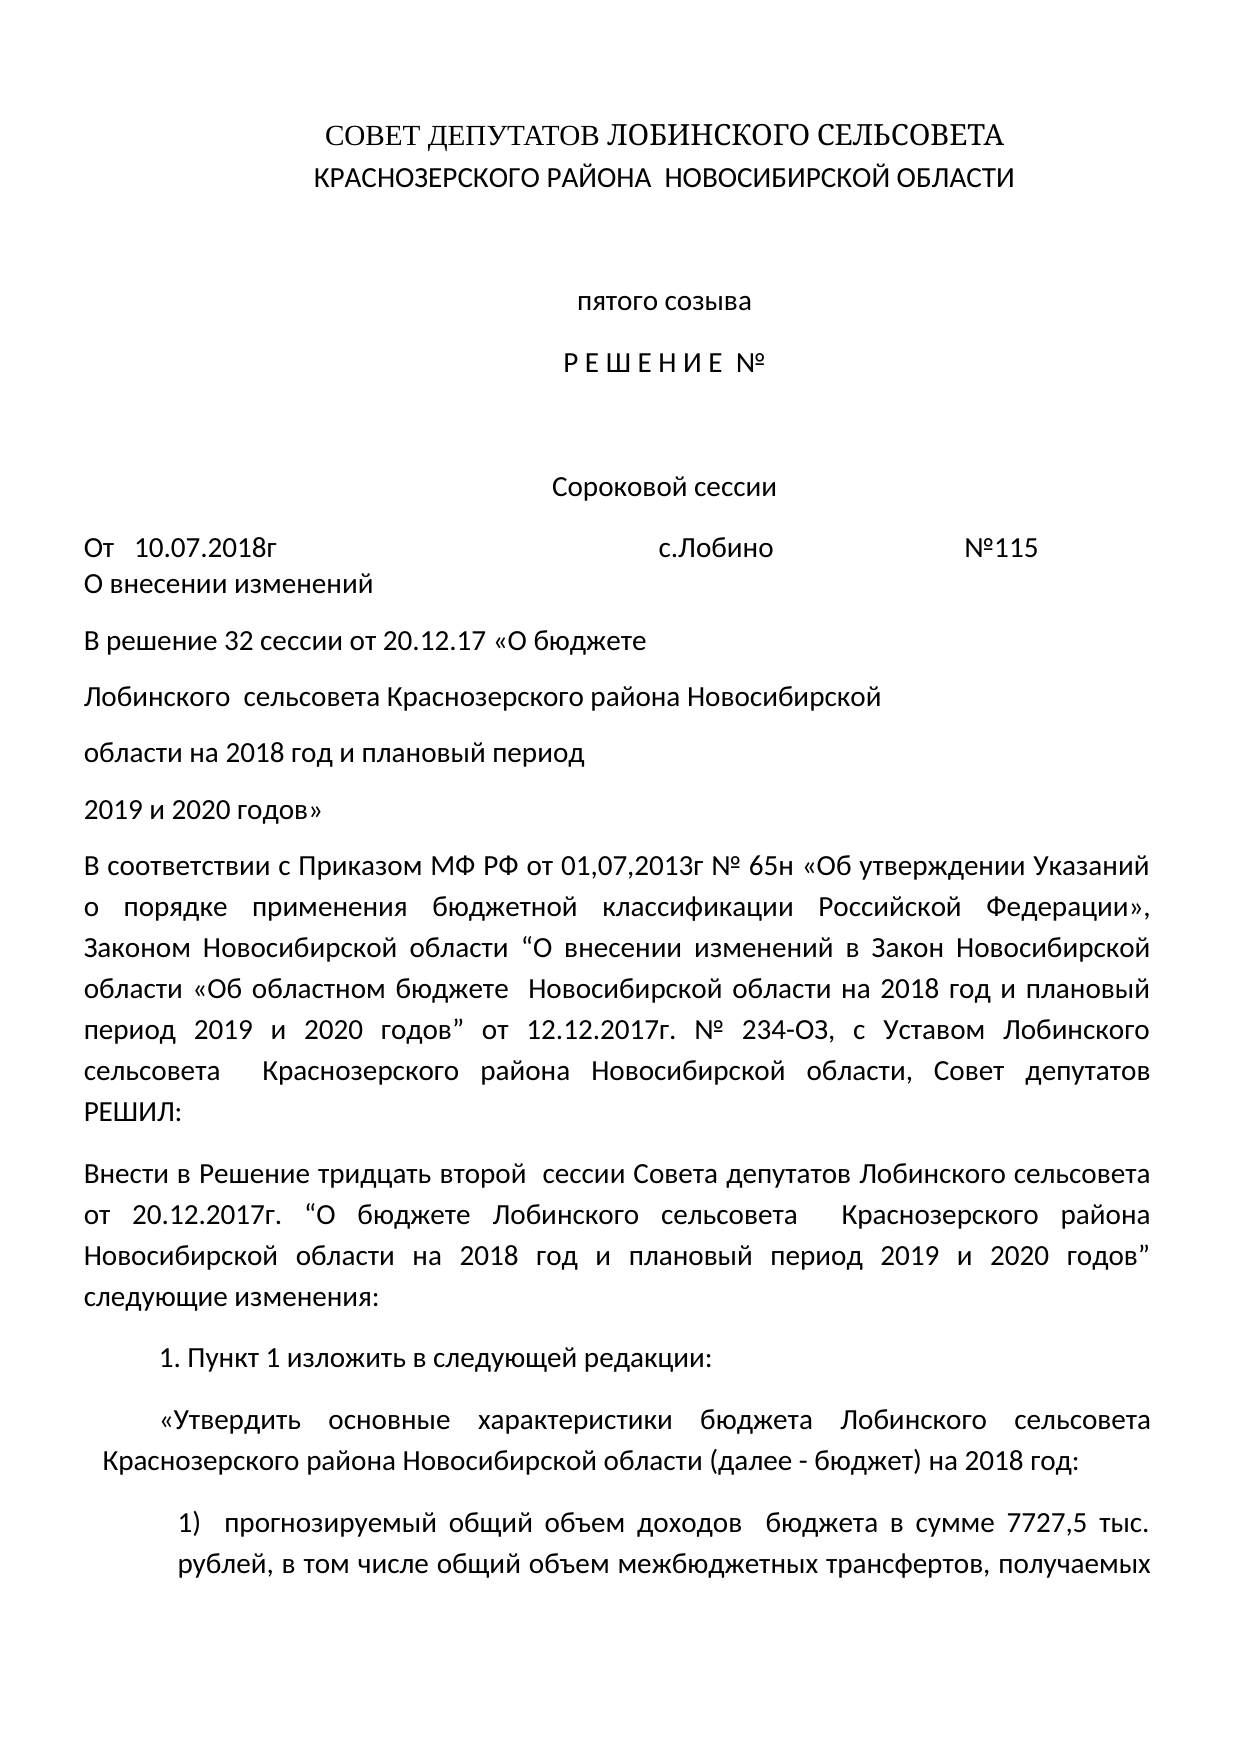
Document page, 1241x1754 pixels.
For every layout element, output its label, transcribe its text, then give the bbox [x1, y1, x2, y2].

text Сороковой сессии [177, 468, 1152, 503]
subtitle СОВЕТ ДЕПУТАТОВ ЛОБИНСКОГО СЕЛЬСОВЕТА [177, 118, 1152, 153]
text Р Е Ш Е Н И Е № [177, 344, 1152, 380]
text От 10.07.2018г с.Лобино №115 О внесении изменений [83, 529, 1152, 601]
text Внести в Решение тридцать второй сессии Совета депутатов Лобинского сельсовета от 20.12.2017г. “О бюджете Лобинского сельсовета Краснозерского района Новосибирской области на 2018 год и плановый период 2019 и 2020 годов” следующие изменения: [83, 1155, 1152, 1313]
text В соответствии с Приказом МФ РФ от 01,07,2013г № 65н «Об утверждении Указаний о порядке применения бюджетной классификации Российской Федерации», Законом Новосибирской области “О внесении изменений в Закон Новосибирской области «Об областном бюджете Новосибирской области на 2018 год и плановый период 2019 и 2020 годов” от 12.12.2017г. № 234-ОЗ, с Уставом Лобинского сельсовета Краснозерского района Новосибирской области, Совет депутатов РЕШИЛ: [83, 847, 1152, 1129]
text пятого созыва [177, 282, 1152, 318]
text области на 2018 год и плановый период [83, 734, 1152, 770]
text 1. Пункт 1 изложить в следующей редакции: [83, 1339, 1152, 1375]
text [177, 1504, 1152, 1581]
text В решение 32 сессии от 20.12.17 «О бюджете [83, 622, 1152, 657]
text КРАСНОЗЕРСКОГО РАЙОНА НОВОСИБИРСКОЙ ОБЛАСТИ [177, 159, 1152, 194]
text «Утвердить основные характеристики бюджета Лобинского сельсовета Краснозерского района Новосибирской области (далее - бюджет) на 2018 год: [102, 1401, 1152, 1478]
text Лобинского сельсовета Краснозерского района Новосибирской [83, 678, 1152, 714]
text 2019 и 2020 годов» [83, 791, 1152, 827]
